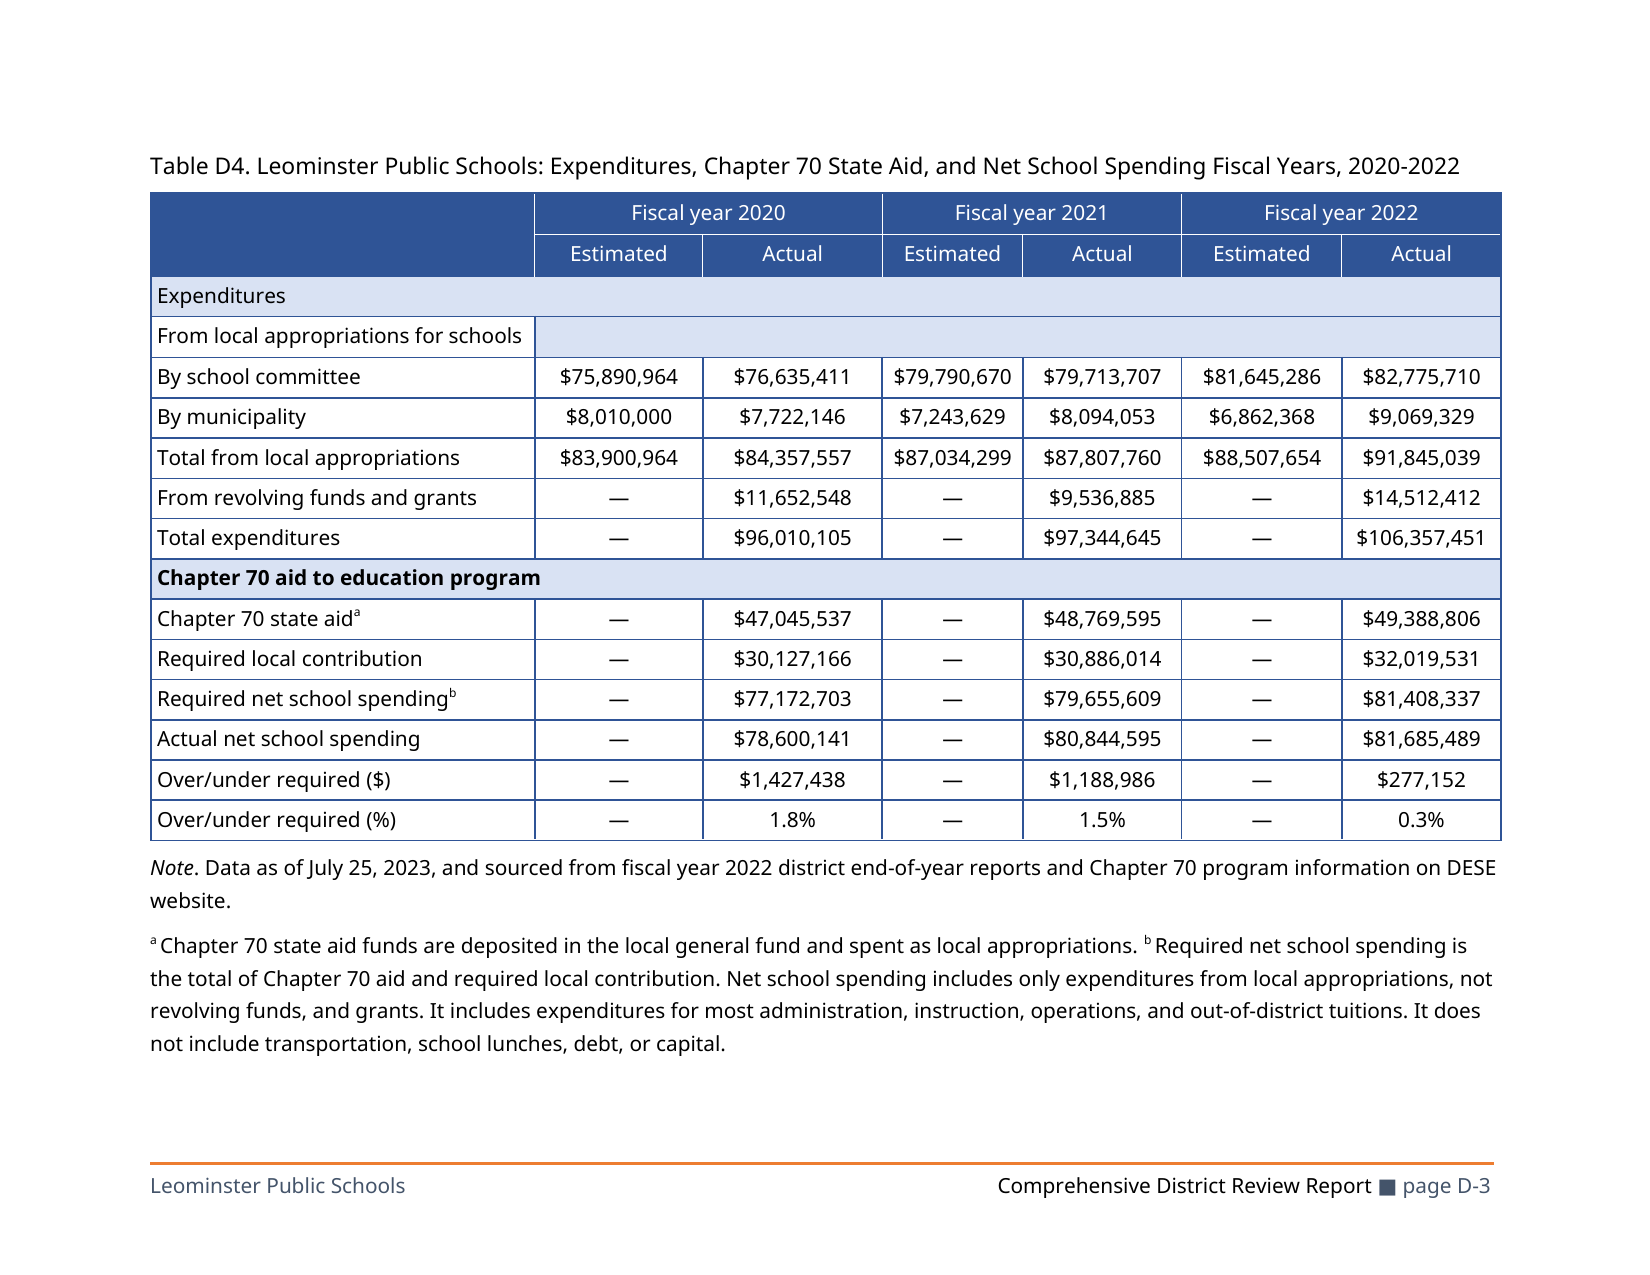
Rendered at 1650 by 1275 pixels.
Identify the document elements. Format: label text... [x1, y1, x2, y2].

table_cell $30,886,014 [1024, 640, 1181, 679]
table_cell From revolving funds and grants [152, 479, 534, 518]
table_cell $77,172,703 [704, 680, 881, 719]
table_cell — [883, 801, 1022, 839]
table_cell — [883, 600, 1022, 638]
text Note. Data as of July 25, 2023, and sourced from fiscal year 2022 district end-of-year reports and Chapter 70 program information on DESE website. [150, 853, 1500, 914]
table_cell — [1182, 519, 1341, 558]
table_cell $1,427,438 [704, 761, 881, 799]
table_cell By school committee [152, 358, 534, 397]
table_cell $8,010,000 [536, 399, 702, 437]
table_cell — [883, 680, 1022, 719]
table_cell [152, 234, 534, 275]
table_cell $75,890,964 [536, 358, 702, 397]
table_cell — [536, 761, 702, 799]
table_header Fiscal year 2020 [535, 194, 882, 234]
table_cell Estimated [535, 235, 702, 275]
table_cell Over/under required ($) [152, 761, 534, 799]
table_cell $48,769,595 [1024, 600, 1181, 638]
table_cell 0.3% [1343, 801, 1500, 839]
table_cell — [883, 761, 1022, 799]
table_cell $84,357,557 [704, 439, 881, 477]
table_cell $76,635,411 [704, 358, 881, 397]
table_cell Total expenditures [152, 519, 534, 558]
table_cell $81,645,286 [1182, 358, 1341, 397]
title Table D4. Leominster Public Schools: Expenditures, Chapter 70 State Aid, and Net School Spending Fiscal Years, 2020-2022 [150, 150, 1500, 181]
table_cell Actual [1342, 235, 1500, 275]
table_cell Total from local appropriations [152, 439, 534, 477]
table_cell $8,094,053 [1024, 399, 1181, 437]
table_cell $49,388,806 [1343, 600, 1500, 638]
table_cell $91,845,039 [1343, 439, 1500, 477]
table_cell — [1182, 600, 1341, 638]
text a Chapter 70 state aid funds are deposited in the local general fund and spent as local appropriations. b Required net school spending is the total of Chapter 70 aid and required local contribution. Net school spending includes only expenditures from local appropriations, not revolving funds, and grants. It includes expenditures for most administration, instruction, operations, and out-of-district tuitions. It does not include transportation, school lunches, debt, or capital. [150, 931, 1500, 1057]
table_cell — [1182, 680, 1341, 719]
table_cell $96,010,105 [704, 519, 881, 558]
table_cell $97,344,645 [1024, 519, 1181, 558]
table_cell — [1182, 801, 1341, 839]
table_cell — [883, 519, 1022, 558]
table_cell Required net school spendingb [152, 680, 534, 719]
table_cell $277,152 [1343, 761, 1500, 799]
table_cell Estimated [883, 235, 1022, 275]
table_cell 1.5% [1024, 801, 1181, 839]
table_cell $79,713,707 [1024, 358, 1181, 397]
table_cell $32,019,531 [1343, 640, 1500, 679]
table_cell Actual [703, 235, 882, 275]
table_cell $87,807,760 [1024, 439, 1181, 477]
table_cell Actual net school spending [152, 721, 534, 759]
table_cell — [883, 640, 1022, 679]
table_header Fiscal year 2022 [1182, 194, 1500, 234]
table_cell Over/under required (%) [152, 801, 534, 839]
table_cell $1,188,986 [1024, 761, 1181, 799]
table_cell — [1182, 640, 1341, 679]
table_header Fiscal year 2021 [883, 194, 1181, 234]
table_cell $106,357,451 [1343, 519, 1500, 558]
table_header [152, 194, 534, 234]
table_cell [536, 317, 1500, 357]
table_cell Actual [1023, 235, 1181, 275]
table_cell — [1182, 721, 1341, 759]
table_cell $87,034,299 [883, 439, 1022, 477]
table_cell — [883, 479, 1022, 518]
table_cell $81,685,489 [1343, 721, 1500, 759]
table_cell $7,243,629 [883, 399, 1022, 437]
table_cell 1.8% [704, 801, 881, 839]
table_cell $78,600,141 [704, 721, 881, 759]
table_cell — [883, 721, 1022, 759]
table_cell $82,775,710 [1343, 358, 1500, 397]
table_cell $6,862,368 [1182, 399, 1341, 437]
table_cell — [1182, 479, 1341, 518]
table_cell Chapter 70 state aida [152, 600, 534, 638]
table_cell $7,722,146 [704, 399, 881, 437]
table_cell $88,507,654 [1182, 439, 1341, 477]
table_cell — [536, 519, 702, 558]
table_cell $79,790,670 [883, 358, 1022, 397]
table_cell — [536, 479, 702, 518]
table_cell $81,408,337 [1343, 680, 1500, 719]
table_cell By municipality [152, 399, 534, 437]
table_cell Required local contribution [152, 640, 534, 679]
table_cell Expenditures [152, 277, 1500, 316]
table_cell $9,536,885 [1024, 479, 1181, 518]
table_cell $30,127,166 [704, 640, 881, 679]
table_cell From local appropriations for schools [152, 317, 534, 357]
table_cell — [536, 721, 702, 759]
table_cell Estimated [1182, 235, 1341, 275]
table_cell $83,900,964 [536, 439, 702, 477]
table_cell $14,512,412 [1343, 479, 1500, 518]
table_cell $80,844,595 [1024, 721, 1181, 759]
table_cell Chapter 70 aid to education program [152, 560, 1500, 598]
table_cell $79,655,609 [1024, 680, 1181, 719]
table_cell $47,045,537 [704, 600, 881, 638]
table_cell — [1182, 761, 1341, 799]
table_cell — [536, 680, 702, 719]
table_cell $11,652,548 [704, 479, 881, 518]
table_cell — [536, 801, 702, 839]
table_cell — [536, 640, 702, 679]
table_cell $9,069,329 [1343, 399, 1500, 437]
table_cell — [536, 600, 702, 638]
